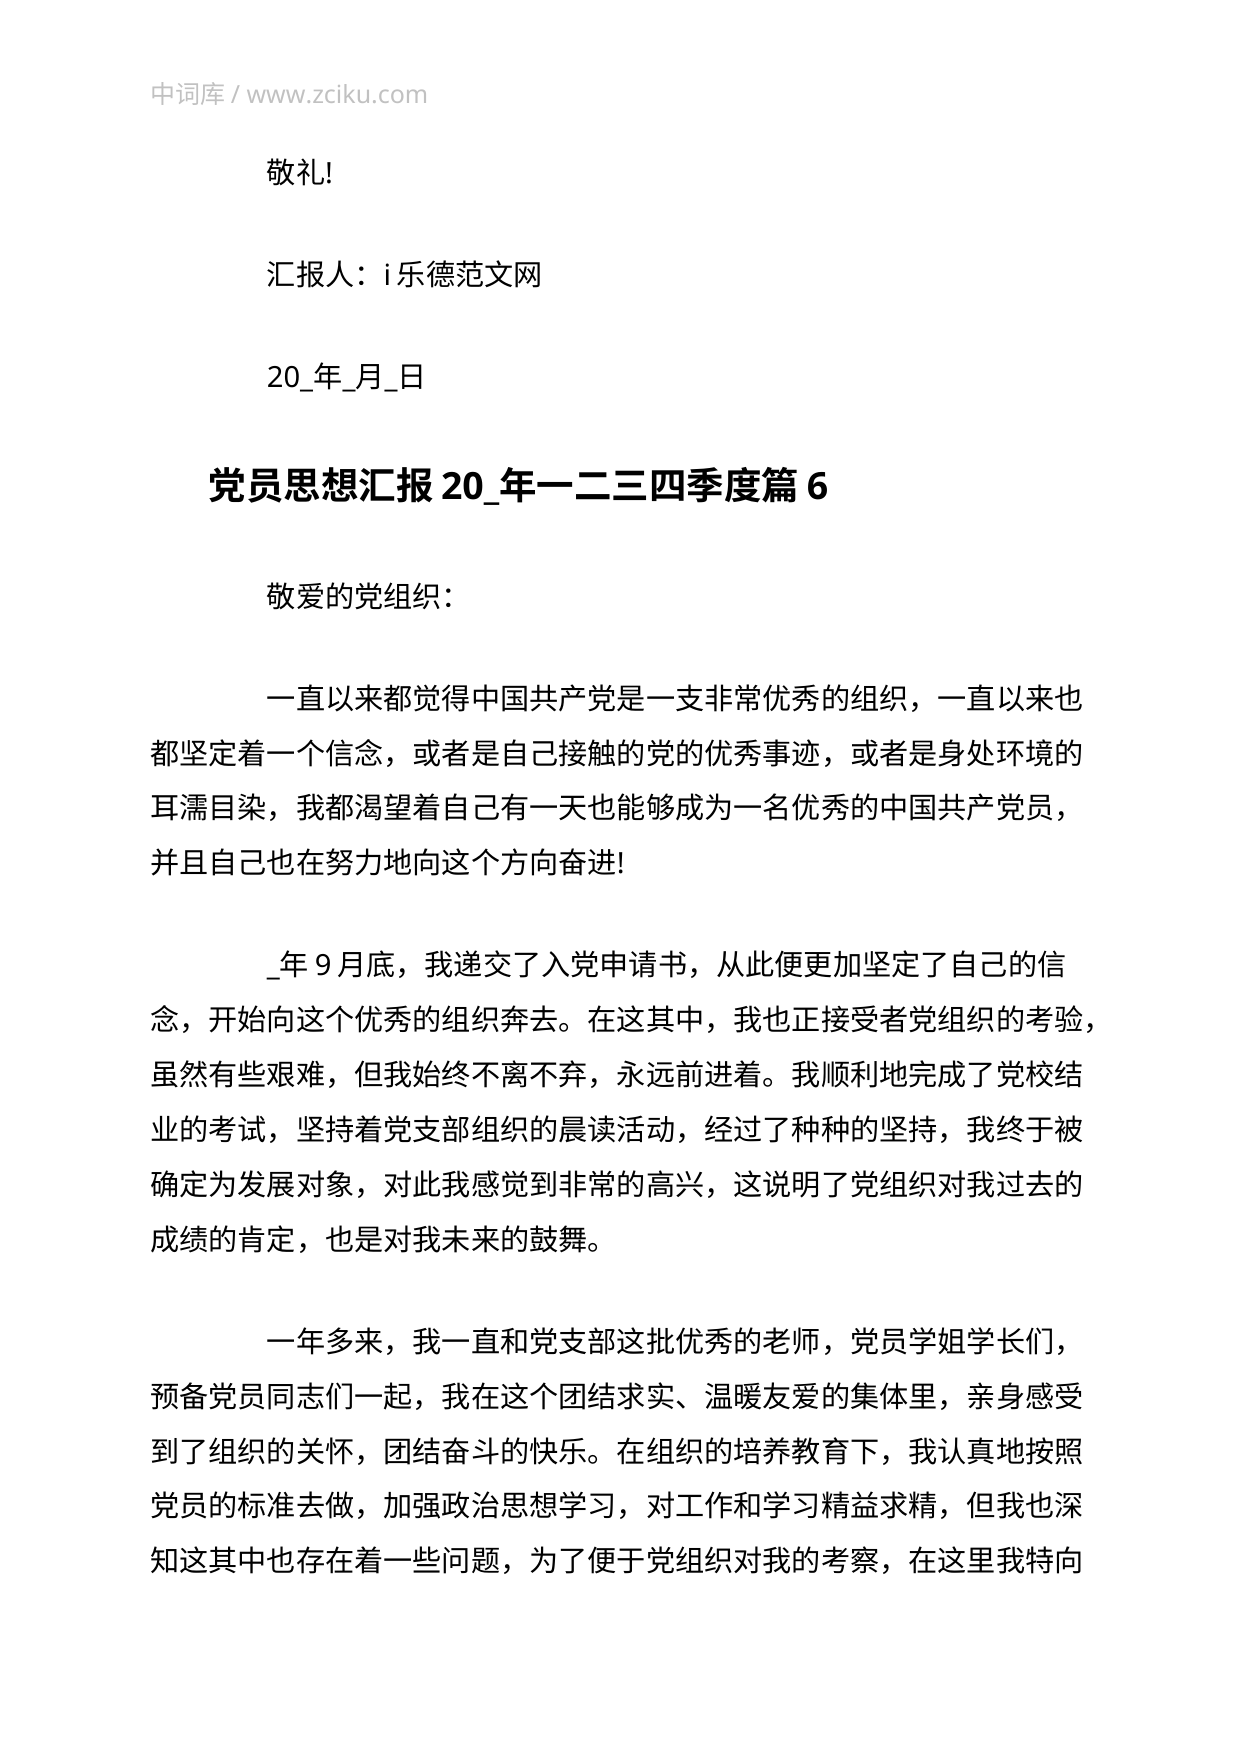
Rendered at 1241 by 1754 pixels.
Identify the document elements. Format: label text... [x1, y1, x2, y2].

text 党员思想汇报20_年一二三四季度篇6 [150, 456, 1090, 510]
text 敬爱的党组织： [150, 573, 1090, 616]
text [150, 1318, 1090, 1580]
text 一直以来都觉得中国共产党是一支非常优秀的组织，一直以来也都坚定着一个信念，或者是自己接触的党的优秀事迹，或者是身处环境的耳濡目染，我都渴望着自己有一天也能够成为一名优秀的中国共产党员，并且自己也在努力地向这个方向奋进! [150, 675, 1090, 882]
text 汇报人：i乐德范文网 [150, 252, 1090, 294]
text _年9月底，我递交了入党申请书，从此便更加坚定了自己的信念，开始向这个优秀的组织奔去。在这其中，我也正接受者党组织的考验，虽然有些艰难，但我始终不离不弃，永远前进着。我顺利地完成了党校结业的考试，坚持着党支部组织的晨读活动，经过了种种的坚持，我终于被确定为发展对象，对此我感觉到非常的高兴，这说明了党组织对我过去的成绩的肯定，也是对我未来的鼓舞。 [150, 942, 1090, 1259]
text 敬礼! [150, 150, 1090, 192]
text 20_年_月_日 [150, 354, 1090, 396]
